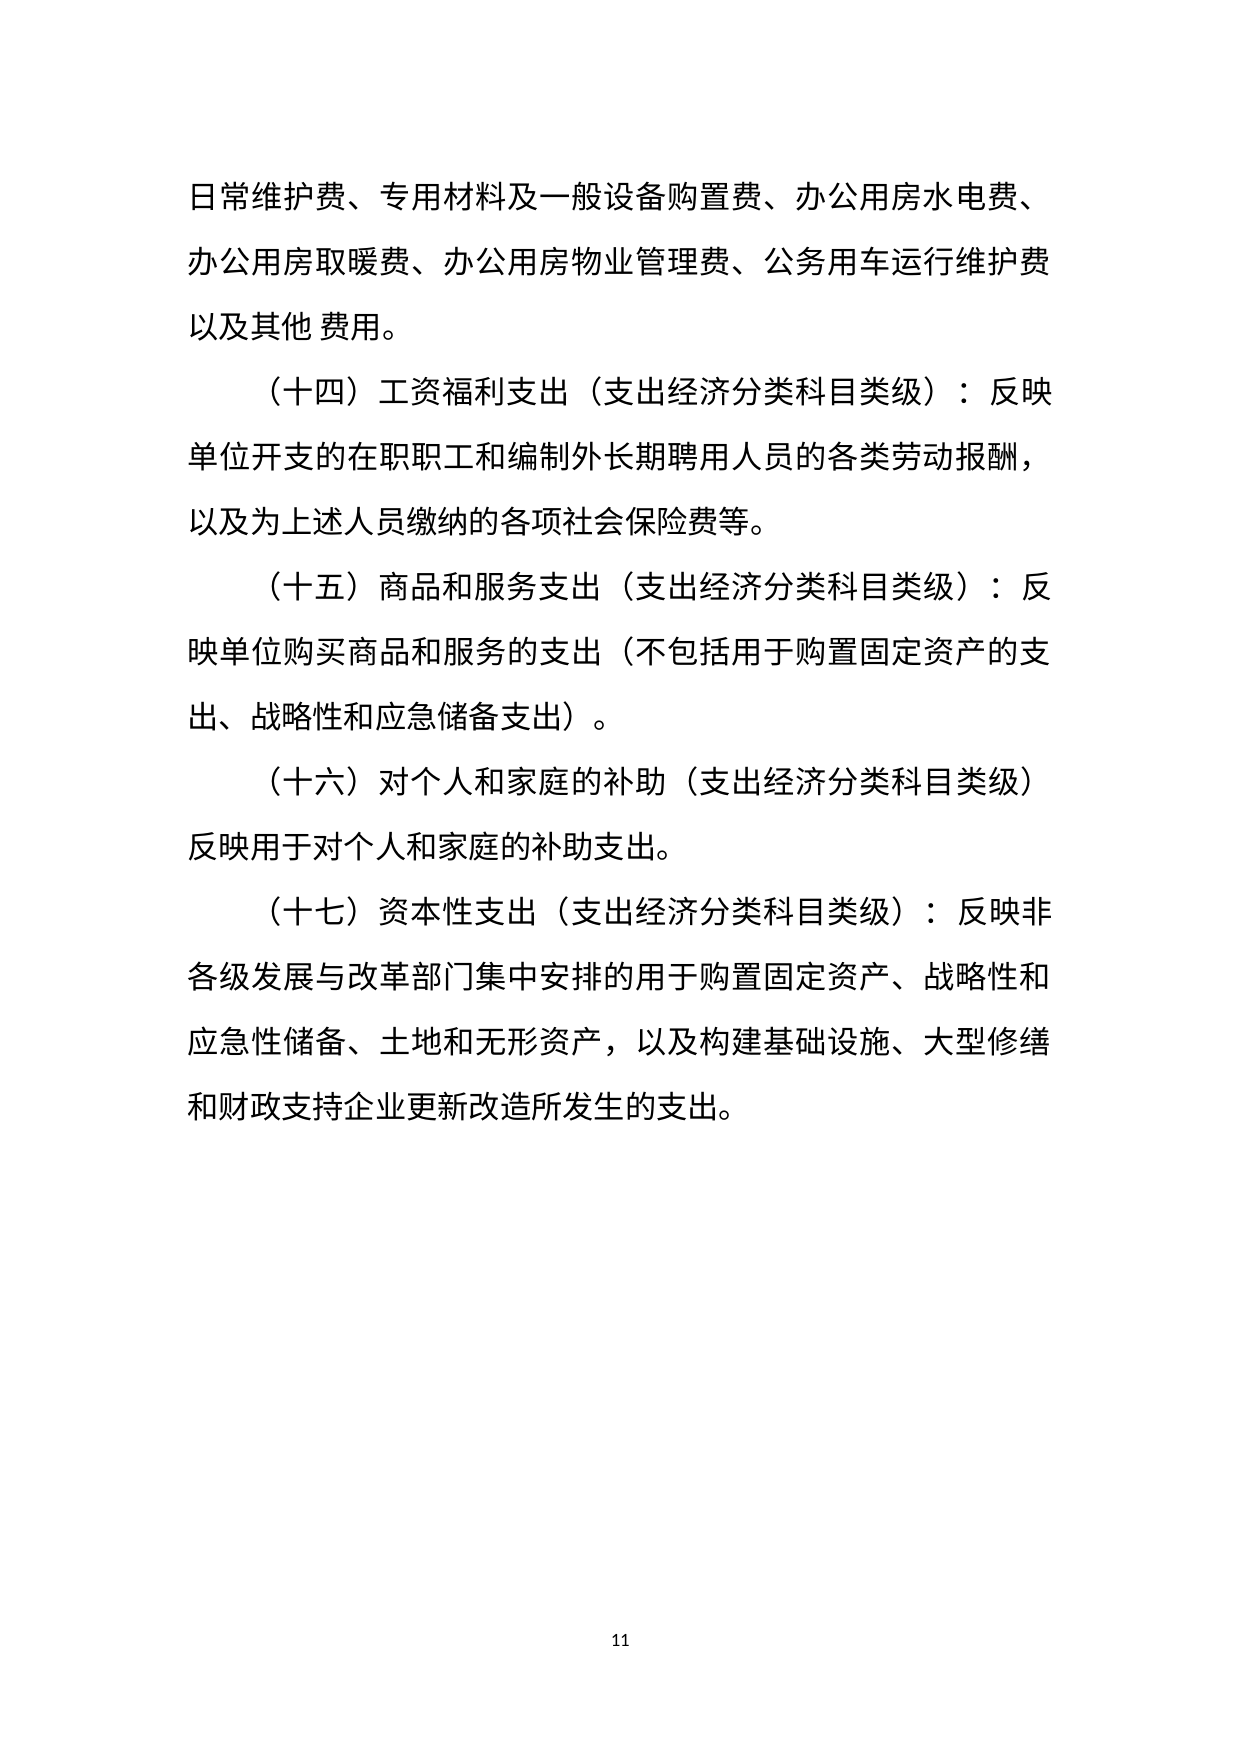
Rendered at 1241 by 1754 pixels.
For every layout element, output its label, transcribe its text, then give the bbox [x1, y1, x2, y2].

text （十七）资本性支出（支出经济分类科目类级）：反映非各级发展与改革部门集中安排的用于购置固定资产、战略性和应急性储备、土地和无形资产，以及构建基础设施、大型修缮和财政支持企业更新改造所发生的支出。 [187, 877, 1053, 1137]
text （十六）对个人和家庭的补助（支出经济分类科目类级）：反映用于对个人和家庭的补助支出。 [187, 747, 1053, 877]
text （十四）工资福利支出（支出经济分类科目类级）：反映单位开支的在职职工和编制外长期聘用人员的各类劳动报酬，以及为上述人员缴纳的各项社会保险费等。 [187, 357, 1053, 552]
text （十五）商品和服务支出（支出经济分类科目类级）：反映单位购买商品和服务的支出（不包括用于购置固定资产的支出、战略性和应急储备支出）。 [187, 552, 1053, 747]
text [187, 162, 1053, 357]
